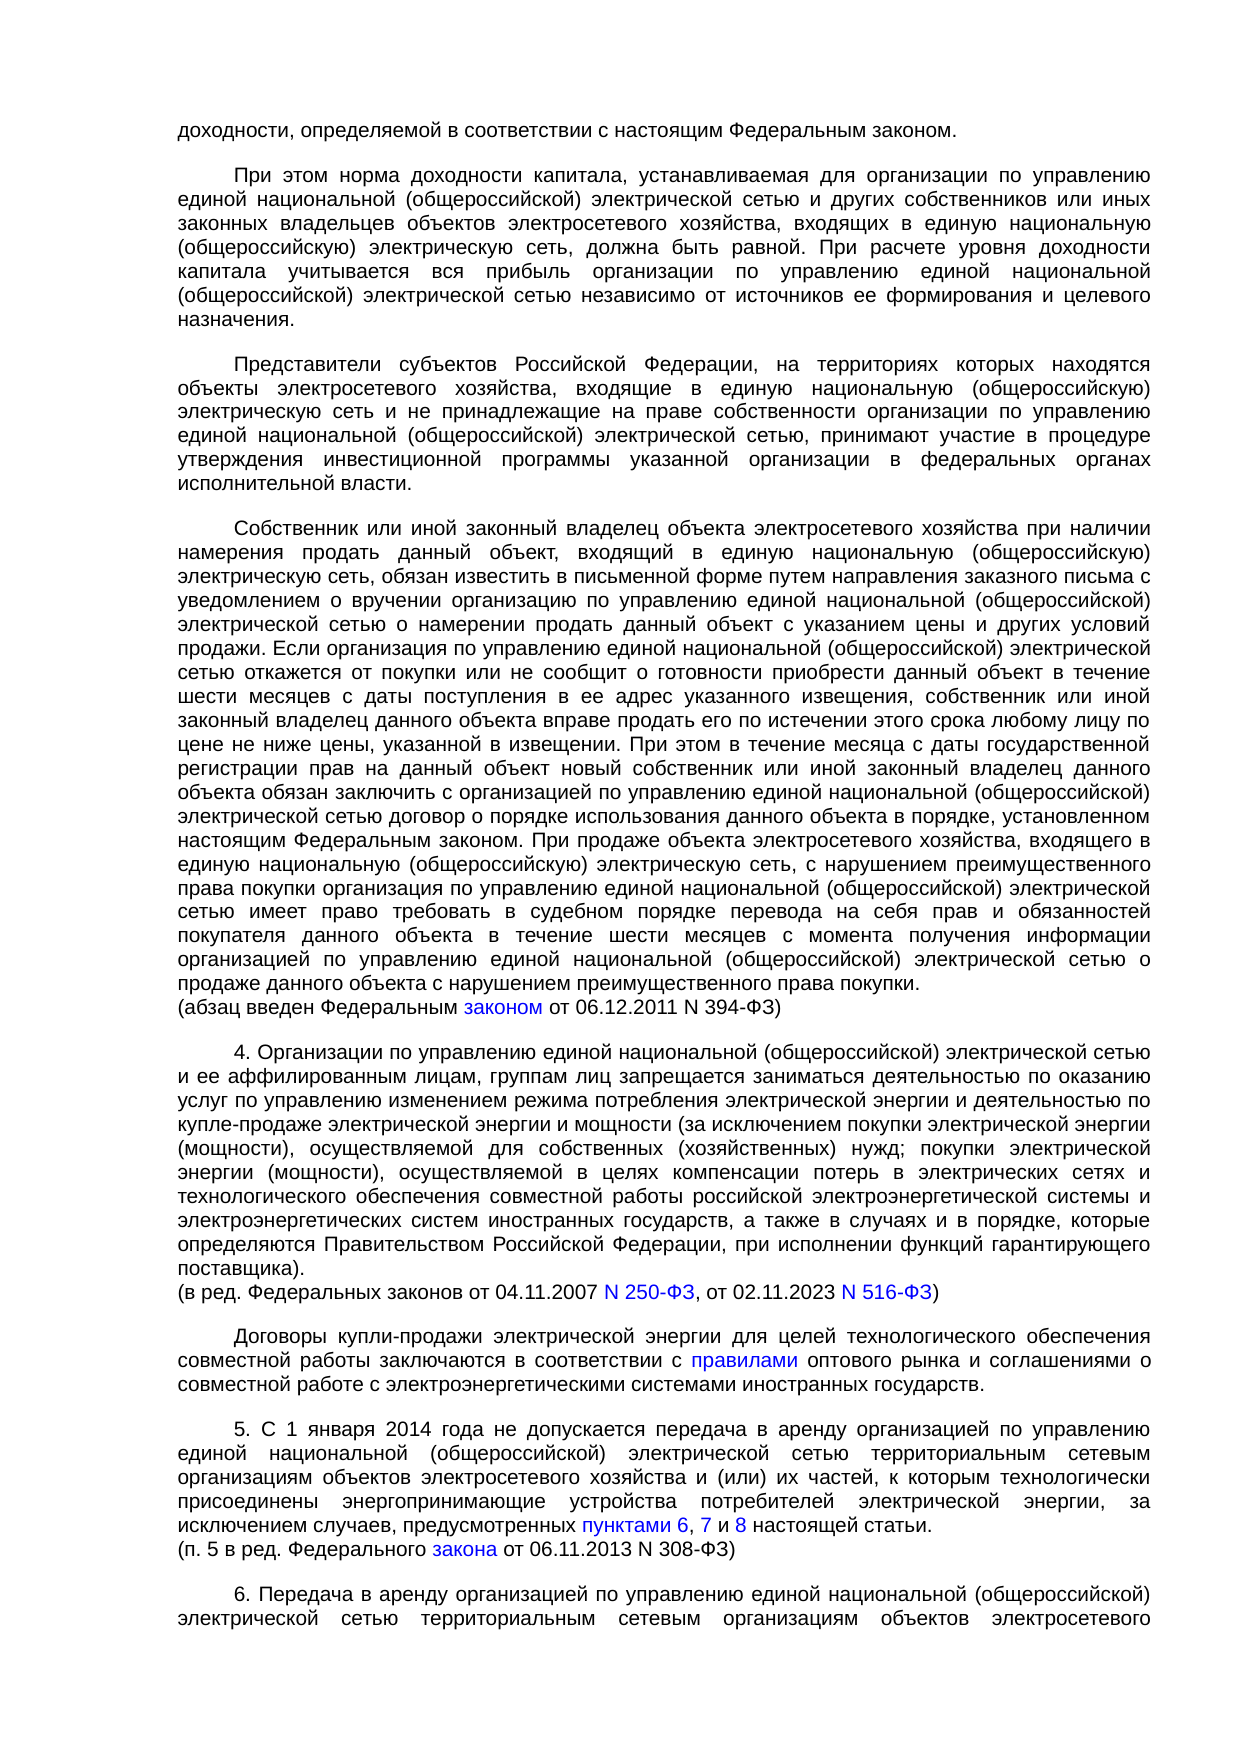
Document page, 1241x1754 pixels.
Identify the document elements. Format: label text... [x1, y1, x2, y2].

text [177, 118, 1152, 142]
text 4. Организации по управлению единой национальной (общероссийской) электрической сетью и ее аффилированным лицам, группам лиц запрещается заниматься деятельностью по оказанию услуг по управлению изменением режима потребления электрической энергии и деятельностью по купле-продаже электрической энергии и мощности (за исключением покупки электрической энергии (мощности), осуществляемой для собственных (хозяйственных) нужд; покупки электрической энергии (мощности), осуществляемой в целях компенсации потерь в электрических сетях и технологического обеспечения совместной работы российской электроэнергетической системы и электроэнергетических систем иностранных государств, а также в случаях и в порядке, которые определяются Правительством Российской Федерации, при исполнении функций гарантирующего поставщика). [177, 1040, 1152, 1279]
text (в ред. Федеральных законов от 04.11.2007 N 250-ФЗ, от 02.11.2023 N 516-ФЗ) [177, 1279, 1152, 1303]
text Представители субъектов Российской Федерации, на территориях которых находятся объекты электросетевого хозяйства, входящие в единую национальную (общероссийскую) электрическую сеть и не принадлежащие на праве собственности организации по управлению единой национальной (общероссийской) электрической сетью, принимают участие в процедуре утверждения инвестиционной программы указанной организации в федеральных органах исполнительной власти. [177, 351, 1152, 495]
text (п. 5 в ред. Федерального закона от 06.11.2013 N 308-ФЗ) [177, 1537, 1152, 1561]
text При этом норма доходности капитала, устанавливаемая для организации по управлению единой национальной (общероссийской) электрической сетью и других собственников или иных законных владельцев объектов электросетевого хозяйства, входящих в единую национальную (общероссийскую) электрическую сеть, должна быть равной. При расчете уровня доходности капитала учитывается вся прибыль организации по управлению единой национальной (общероссийской) электрической сетью независимо от источников ее формирования и целевого назначения. [177, 163, 1152, 331]
text 5. С 1 января 2014 года не допускается передача в аренду организацией по управлению единой национальной (общероссийской) электрической сетью территориальным сетевым организациям объектов электросетевого хозяйства и (или) их частей, к которым технологически присоединены энергопринимающие устройства потребителей электрической энергии, за исключением случаев, предусмотренных пунктами 6, 7 и 8 настоящей статьи. [177, 1417, 1152, 1537]
text (абзац введен Федеральным законом от 06.12.2011 N 394-ФЗ) [177, 995, 1152, 1019]
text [177, 1582, 1152, 1629]
text Договоры купли-продажи электрической энергии для целей технологического обеспечения совместной работы заключаются в соответствии с правилами оптового рынка и соглашениями о совместной работе с электроэнергетическими системами иностранных государств. [177, 1324, 1152, 1396]
text Собственник или иной законный владелец объекта электросетевого хозяйства при наличии намерения продать данный объект, входящий в единую национальную (общероссийскую) электрическую сеть, обязан известить в письменной форме путем направления заказного письма с уведомлением о вручении организацию по управлению единой национальной (общероссийской) электрической сетью о намерении продать данный объект с указанием цены и других условий продажи. Если организация по управлению единой национальной (общероссийской) электрической сетью откажется от покупки или не сообщит о готовности приобрести данный объект в течение шести месяцев с даты поступления в ее адрес указанного извещения, собственник или иной законный владелец данного объекта вправе продать его по истечении этого срока любому лицу по цене не ниже цены, указанной в извещении. При этом в течение месяца с даты государственной регистрации прав на данный объект новый собственник или иной законный владелец данного объекта обязан заключить с организацией по управлению единой национальной (общероссийской) электрической сетью договор о порядке использования данного объекта в порядке, установленном настоящим Федеральным законом. При продаже объекта электросетевого хозяйства, входящего в единую национальную (общероссийскую) электрическую сеть, с нарушением преимущественного права покупки организация по управлению единой национальной (общероссийской) электрической сетью имеет право требовать в судебном порядке перевода на себя прав и обязанностей покупателя данного объекта в течение шести месяцев с момента получения информации организацией по управлению единой национальной (общероссийской) электрической сетью о продаже данного объекта с нарушением преимущественного права покупки. [177, 516, 1152, 995]
